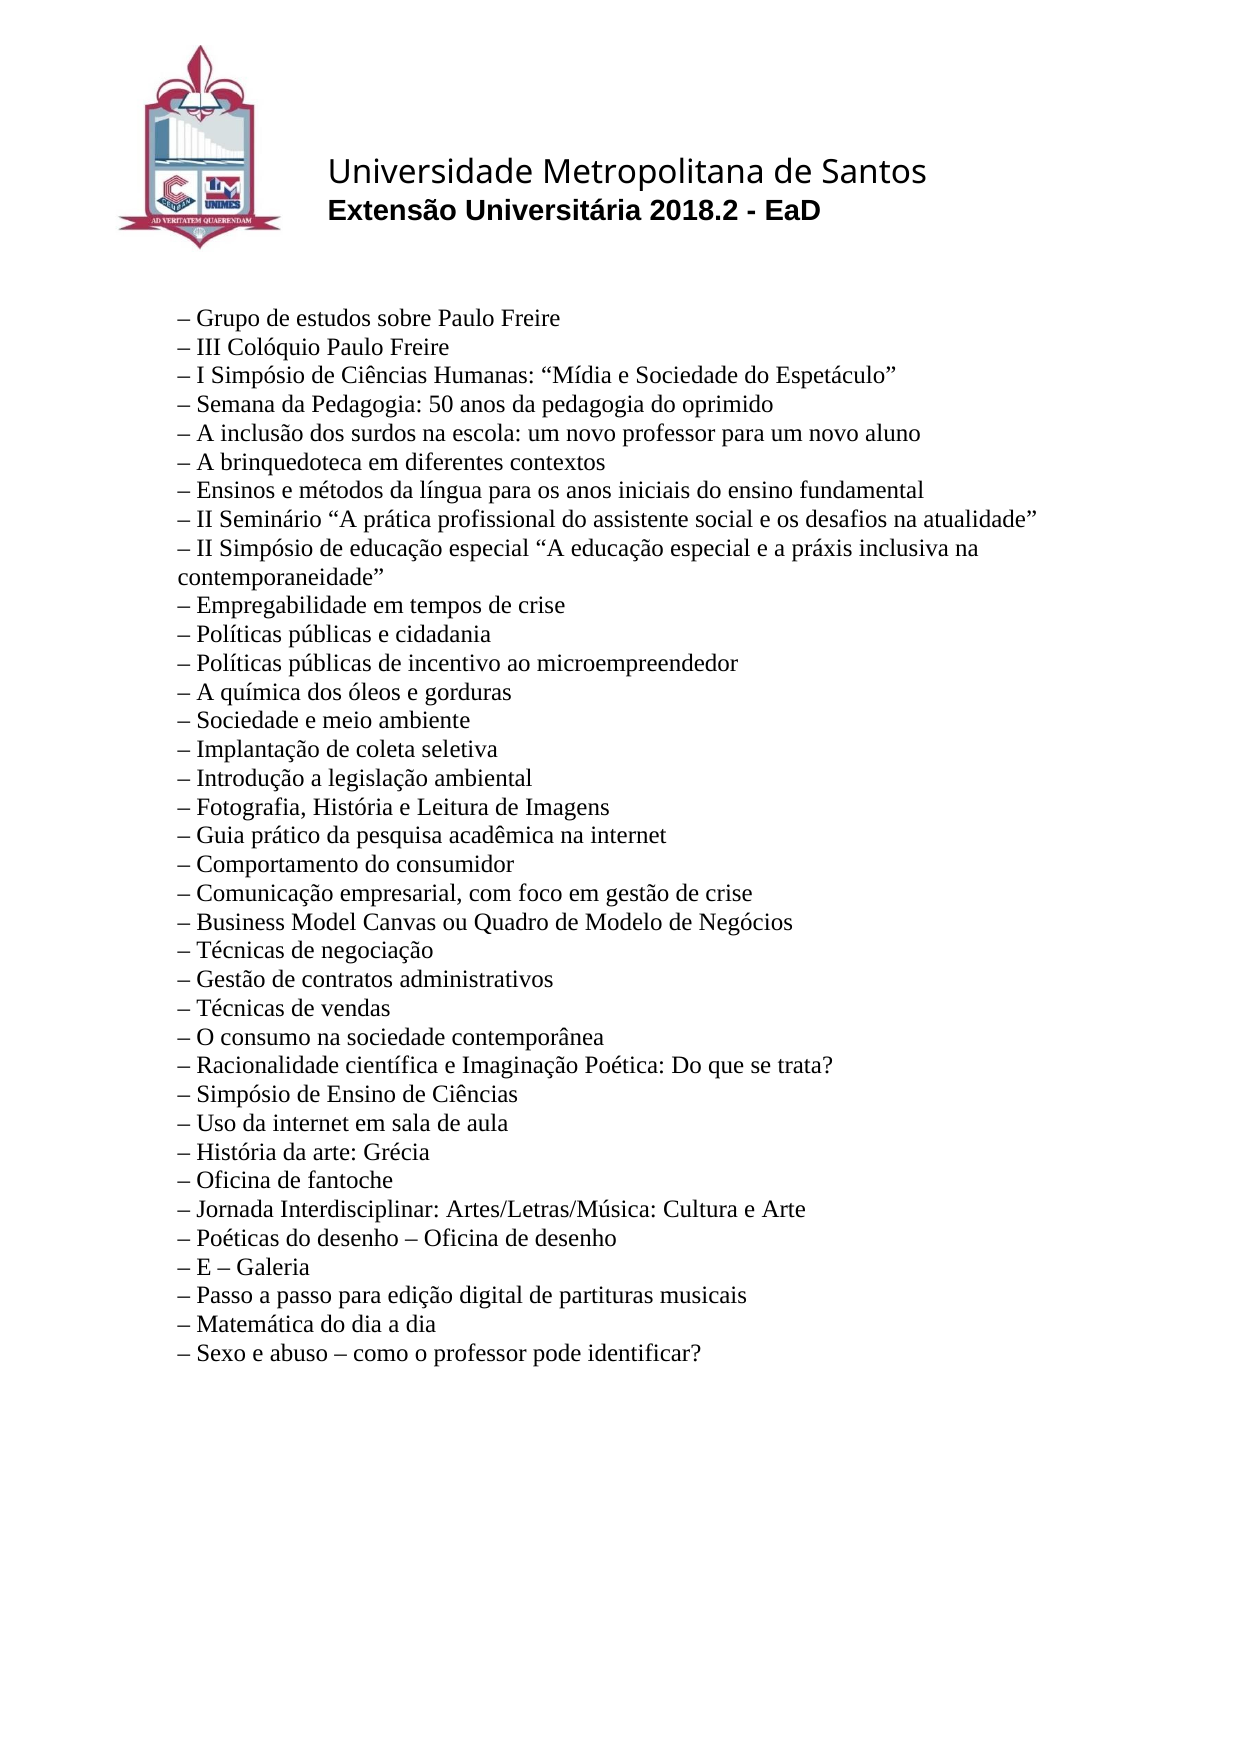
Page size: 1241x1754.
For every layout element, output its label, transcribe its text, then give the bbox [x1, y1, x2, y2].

text – Grupo de estudos sobre Paulo Freire – III Colóquio Paulo Freire – I Simpósio de Ciências Humanas: “Mídia e Sociedade do Espetáculo” – Semana da Pedagogia: 50 anos da pedagogia do oprimido – A inclusão dos surdos na escola: um novo professor para um novo aluno – A brinquedoteca em diferentes contextos – Ensinos e métodos da língua para os anos iniciais do ensino fundamental – II Seminário “A prática profissional do assistente social e os desafios na atualidade” – II Simpósio de educação especial “A educação especial e a práxis inclusiva na contemporaneidade” – Empregabilidade em tempos de crise – Políticas públicas e cidadania – Políticas públicas de incentivo ao microempreendedor – A química dos óleos e gorduras – Sociedade e meio ambiente – Implantação de coleta seletiva – Introdução a legislação ambiental – Fotografia, História e Leitura de Imagens – Guia prático da pesquisa acadêmica na internet – Comportamento do consumidor – Comunicação empresarial, com foco em gestão de crise – Business Model Canvas ou Quadro de Modelo de Negócios – Técnicas de negociação – Gestão de contratos administrativos – Técnicas de vendas – O consumo na sociedade contemporânea – Racionalidade científica e Imaginação Poética: Do que se trata? – Simpósio de Ensino de Ciências – Uso da internet em sala de aula – História da arte: Grécia – Oficina de fantoche – Jornada Interdisciplinar: Artes/Letras/Música: Cultura e Arte – Poéticas do desenho – Oficina de desenho – E – Galeria – Passo a passo para edição digital de partituras musicais – Matemática do dia a dia – Sexo e abuso – como o professor pode identificar? [177, 303, 1063, 1367]
text Extensão Universitária 2018.2 - EaD [327, 193, 1063, 227]
text Universidade Metropolitana de Santos [327, 148, 1063, 193]
picture [115, 45, 283, 252]
